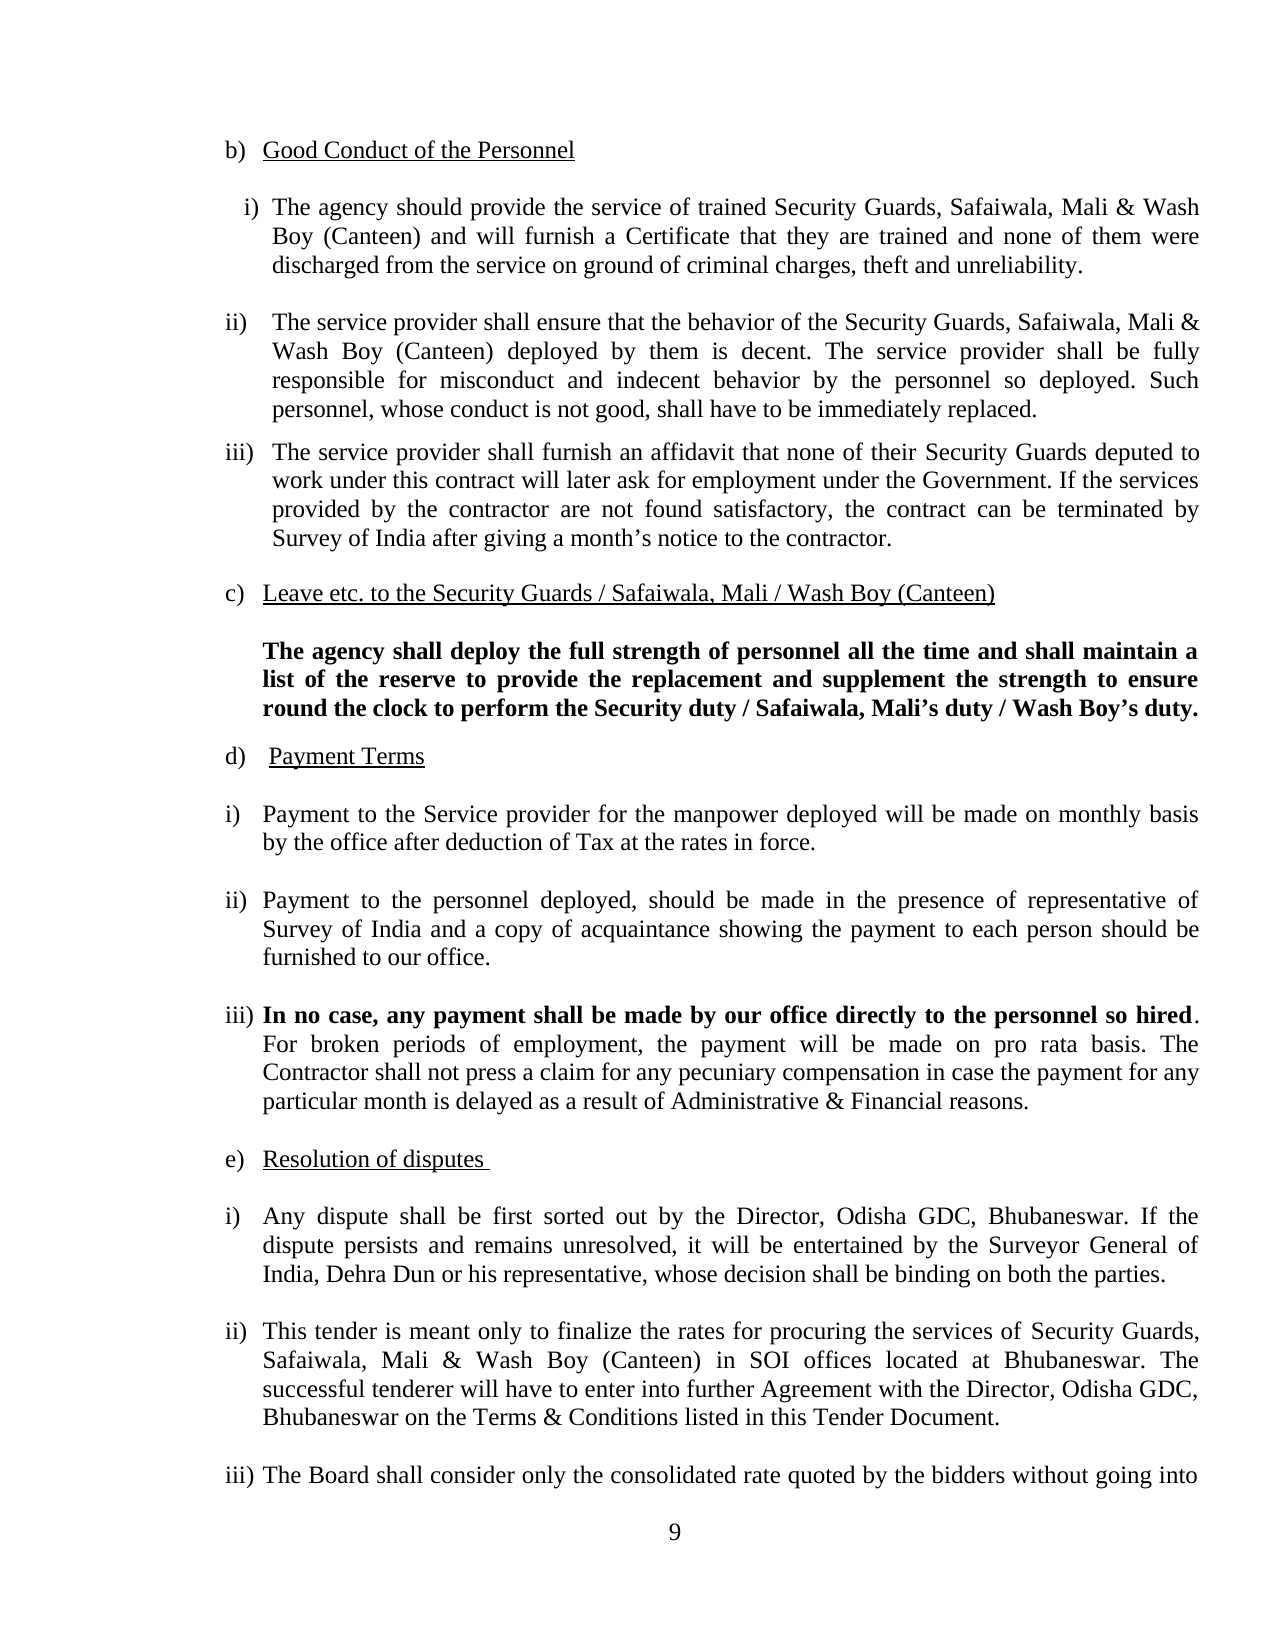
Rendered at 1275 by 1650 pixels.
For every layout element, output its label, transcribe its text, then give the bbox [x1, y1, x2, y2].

list Payment to the Service provider for the manpower deployed will be made on monthly basis by the office after deduction of Tax at the rates in force. [225, 799, 1200, 856]
text The agency shall deploy the full strength of personnel all the time and shall maintain a list of the reserve to provide the replacement and supplement the strength to ensure round the clock to perform the Security duty / Safaiwala, Mali’s duty / Wash Boy’s duty. [262, 636, 1200, 722]
list Leave etc. to the Security Guards / Safaiwala, Mali / Wash Boy (Canteen) [225, 578, 1200, 607]
list Payment Terms [225, 741, 1200, 770]
list The service provider shall ensure that the behavior of the Security Guards, Safaiwala, Mali & Wash Boy (Canteen) deployed by them is decent. The service provider shall be fully responsible for misconduct and indecent behavior by the personnel so deployed. Such personnel, whose conduct is not good, shall have to be immediately replaced. [225, 307, 1200, 422]
list The service provider shall furnish an affidavit that none of their Security Guards deputed to work under this contract will later ask for employment under the Government. If the services provided by the contractor are not found satisfactory, the contract can be terminated by Survey of India after giving a month’s notice to the contractor. [225, 437, 1200, 552]
list Any dispute shall be first sorted out by the Director, Odisha GDC, Bhubaneswar. If the dispute persists and remains unresolved, it will be entertained by the Surveyor General of India, Dehra Dun or his representative, whose decision shall be binding on both the parties. [225, 1201, 1200, 1287]
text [225, 1460, 1200, 1489]
list Good Conduct of the Personnel [225, 135, 1200, 164]
list The agency should provide the service of trained Security Guards, Safaiwala, Mali & Wash Boy (Canteen) and will furnish a Certificate that they are trained and none of them were discharged from the service on ground of criminal charges, theft and unreliability. [244, 192, 1200, 279]
text ii) This tender is meant only to finalize the rates for procuring the services of Security Guards, Safaiwala, Mali & Wash Boy (Canteen) in SOI offices located at Bhubaneswar. The successful tenderer will have to enter into further Agreement with the Director, Odisha GDC, Bhubaneswar on the Terms & Conditions listed in this Tender Document. [225, 1316, 1200, 1431]
list In no case, any payment shall be made by our office directly to the personnel so hired. For broken periods of employment, the payment will be made on pro rata basis. The Contractor shall not press a claim for any pecuniary compensation in case the payment for any particular month is delayed as a result of Administrative & Financial reasons. [225, 1000, 1200, 1115]
list Payment to the personnel deployed, should be made in the presence of representative of Survey of India and a copy of acquaintance showing the payment to each person should be furnished to our office. [225, 885, 1200, 971]
list Resolution of disputes [225, 1144, 1200, 1172]
